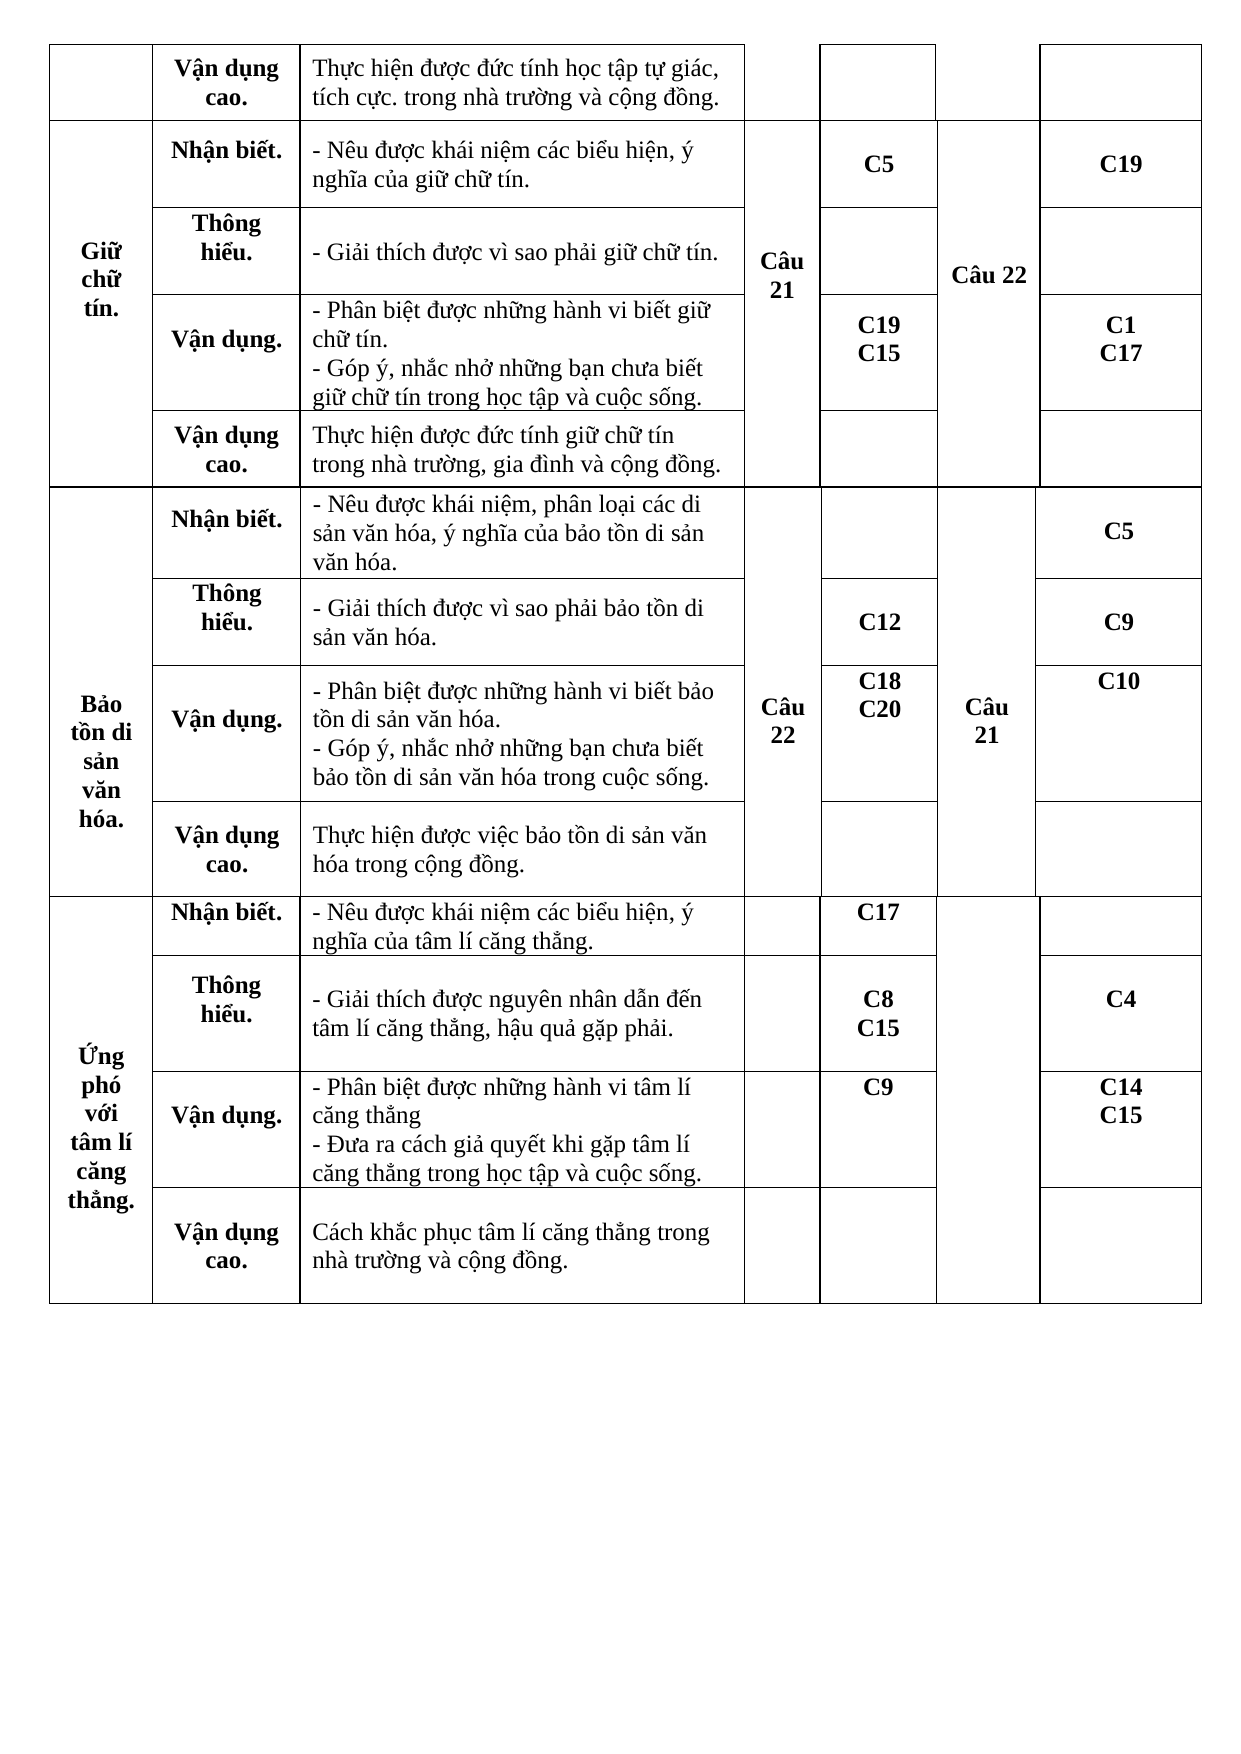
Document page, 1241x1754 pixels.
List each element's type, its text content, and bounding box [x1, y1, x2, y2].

table_cell C8 C15 [821, 956, 936, 1071]
table_cell [821, 45, 935, 120]
table_cell [1041, 208, 1201, 294]
table_cell C10 [1036, 666, 1201, 801]
table_cell [1041, 1188, 1201, 1303]
table_cell Vận dụng cao. [153, 802, 300, 896]
table_cell C1 C17 [1041, 295, 1201, 410]
table_cell Bảo tồn di sản văn hóa. [50, 488, 152, 896]
table_cell Nhận biết. [153, 121, 299, 207]
table_cell Cách khắc phục tâm lí căng thẳng trong nhà trường và cộng đồng. [301, 1188, 744, 1303]
table_cell Nhận biết. [153, 897, 299, 955]
table_cell [745, 1072, 819, 1187]
table_cell Câu 21 [745, 121, 819, 486]
table_cell [1041, 411, 1201, 486]
table_cell - Nêu được khái niệm, phân loại các di sản văn hóa, ý nghĩa của bảo tồn di sản văn hóa. [301, 488, 744, 577]
table_cell - Giải thích được vì sao phải giữ chữ tín. [301, 208, 744, 294]
table_cell Vận dụng. [153, 295, 299, 410]
table_cell C14 C15 [1041, 1072, 1201, 1187]
table_cell - Phân biệt được những hành vi tâm lí căng thẳng - Đưa ra cách giả quyết khi gặp tâm lí căng thẳng trong học tập và cuộc sống. [301, 1072, 744, 1187]
table_cell C4 [1041, 956, 1201, 1071]
table_cell C12 [822, 579, 937, 665]
table_cell C9 [1036, 579, 1201, 665]
table_cell [745, 897, 819, 955]
table_cell [1041, 897, 1201, 955]
table_cell Thực hiện được đức tính học tập tự giác, tích cực. trong nhà trường và cộng đồng. [301, 45, 744, 120]
table_cell - Giải thích được nguyên nhân dẫn đến tâm lí căng thẳng, hậu quả gặp phải. [301, 956, 744, 1071]
table_cell - Giải thích được vì sao phải bảo tồn di sản văn hóa. [301, 579, 744, 665]
table_cell Câu 22 [938, 121, 1039, 486]
table_cell Vận dụng cao. [153, 411, 299, 486]
table_cell C17 [821, 897, 936, 955]
table_cell Vận dụng. [153, 1072, 299, 1187]
table_cell [821, 208, 937, 294]
table_cell [1041, 45, 1201, 120]
table_cell C19 [1041, 121, 1201, 207]
table_cell Vận dụng cao. [153, 1188, 299, 1303]
table_cell [822, 488, 937, 577]
table_cell [822, 802, 937, 896]
table_cell Thông hiểu. [153, 208, 299, 294]
table_cell - Phân biệt được những hành vi biết bảo tồn di sản văn hóa. - Góp ý, nhắc nhở những bạn chưa biết bảo tồn di sản văn hóa trong cuộc sống. [301, 666, 744, 801]
table_cell Thực hiện được việc bảo tồn di sản văn hóa trong cộng đồng. [301, 802, 744, 896]
table_cell Câu 21 [938, 488, 1035, 896]
table_cell [821, 1188, 936, 1303]
table_cell - Nêu được khái niệm các biểu hiện, ý nghĩa của giữ chữ tín. [301, 121, 744, 207]
table_cell C19 C15 [821, 295, 937, 410]
table_cell Câu 22 [745, 488, 821, 896]
table_cell [1036, 802, 1201, 896]
table_cell C18 C20 [822, 666, 937, 801]
table_cell Thực hiện được đức tính giữ chữ tín trong nhà trường, gia đình và cộng đồng. [301, 411, 744, 486]
table_cell Vận dụng. [153, 666, 300, 801]
table_cell [821, 411, 937, 486]
table_cell Thông hiểu. [153, 579, 300, 665]
table_cell [745, 956, 819, 1071]
table_cell C5 [821, 121, 937, 207]
table_cell - Phân biệt được những hành vi biết giữ chữ tín. - Góp ý, nhắc nhở những bạn chưa biết giữ chữ tín trong học tập và cuộc sống. [301, 295, 744, 410]
table_cell Nhận biết. [153, 488, 300, 577]
table_cell - Nêu được khái niệm các biểu hiện, ý nghĩa của tâm lí căng thẳng. [301, 897, 744, 955]
table_cell Giữ chữ tín. [50, 121, 152, 486]
table_cell Vận dụng cao. [153, 45, 299, 120]
table_cell [937, 897, 1039, 1303]
table_cell C5 [1036, 488, 1201, 577]
table_cell Ứng phó với tâm lí căng thẳng. [50, 897, 152, 1303]
table_cell Thông hiểu. [153, 956, 299, 1071]
table_cell C9 [821, 1072, 936, 1187]
table_cell [745, 1188, 819, 1303]
